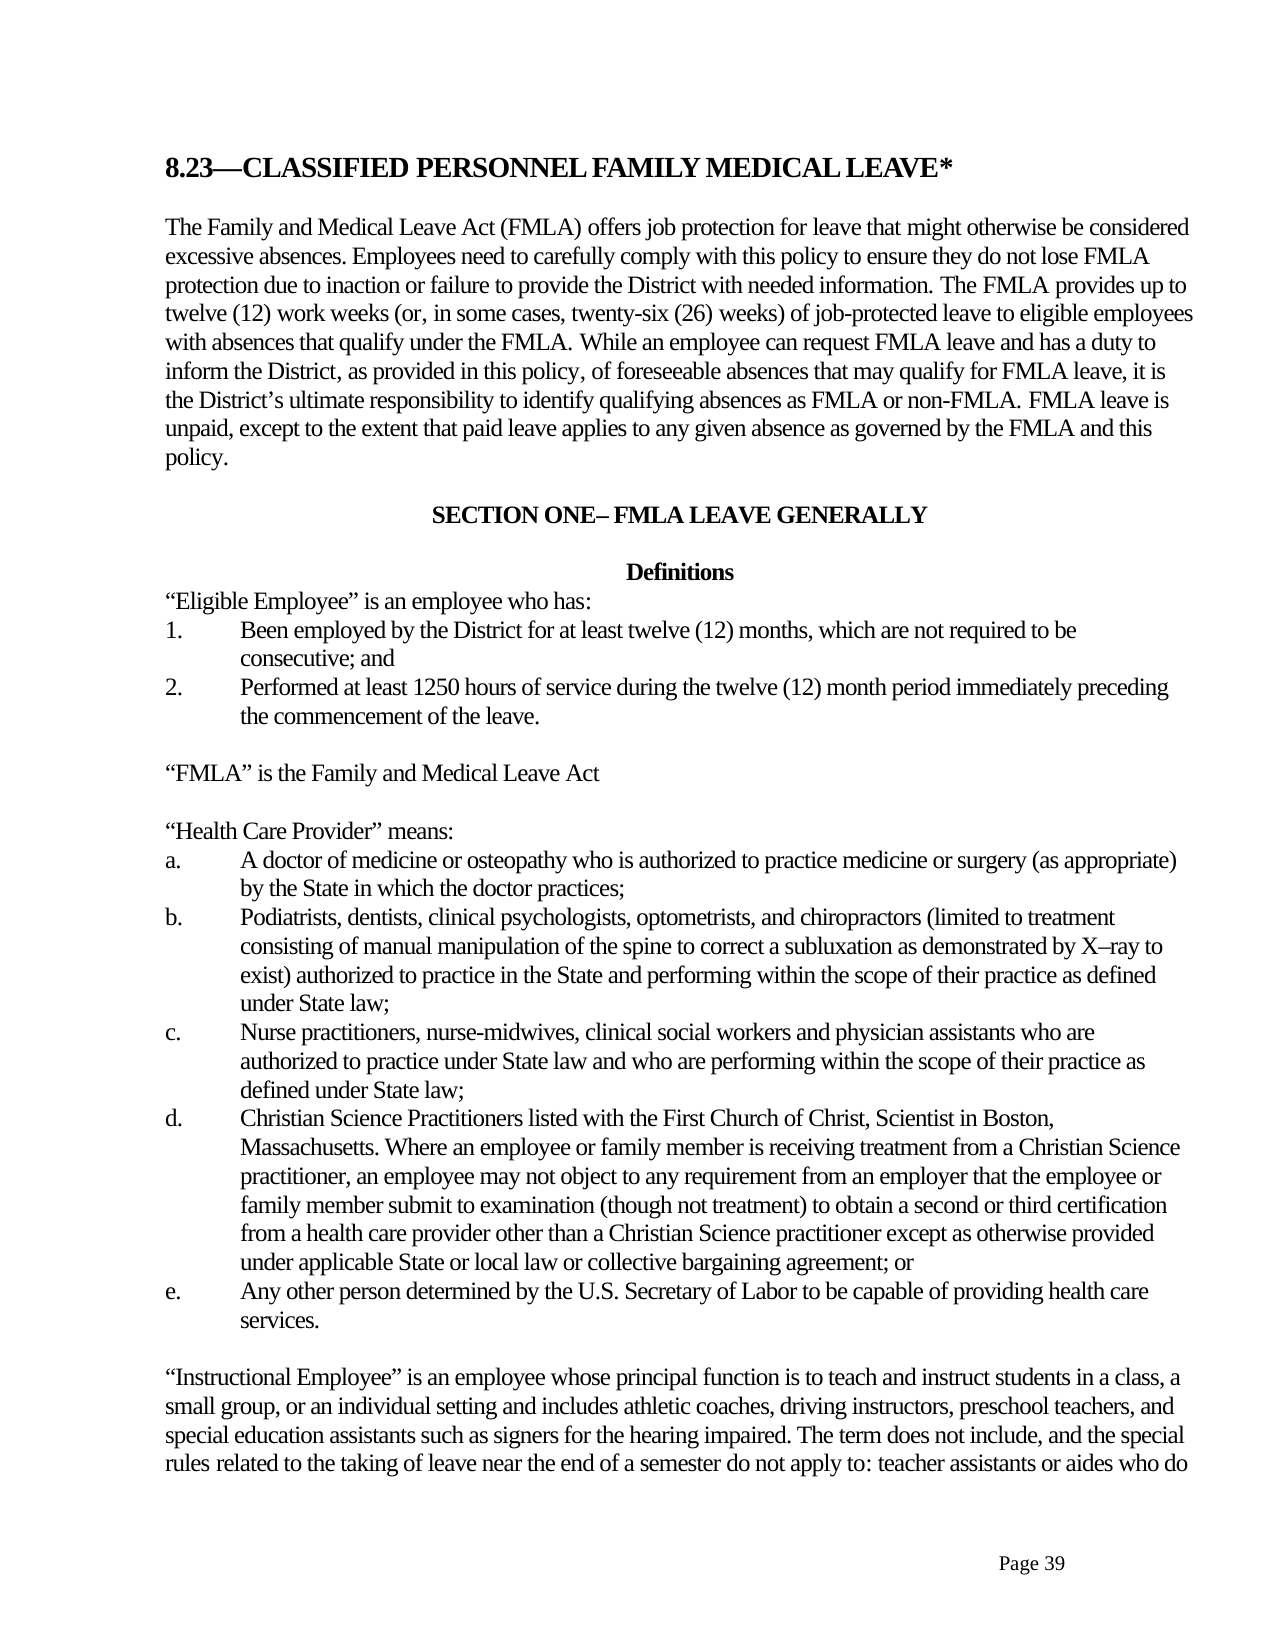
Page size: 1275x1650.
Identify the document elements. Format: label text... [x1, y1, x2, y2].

list Any other person determined by the U.S. Secretary of Labor to be capable of providing health care services. [165, 1276, 1196, 1333]
text The Family and Medical Leave Act (FMLA) offers job protection for leave that might otherwise be considered excessive absences. Employees need to carefully comply with this policy to ensure they do not lose FMLA protection due to inaction or failure to provide the District with needed information. The FMLA provides up to twelve (12) work weeks (or, in some cases, twenty-six (26) weeks) of job-protected leave to eligible employees with absences that qualify under the FMLA. While an employee can request FMLA leave and has a duty to inform the District, as provided in this policy, of foreseeable absences that may qualify for FMLA leave, it is the District’s ultimate responsibility to identify qualifying absences as FMLA or non-FMLA. FMLA leave is unpaid, except to the extent that paid leave applies to any given absence as governed by the FMLA and this policy. [165, 212, 1196, 471]
text “Eligible Employee” is an employee who has: [165, 586, 1196, 615]
text SECTION ONE– FMLA LEAVE GENERALLY [165, 500, 1196, 528]
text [165, 1362, 1196, 1477]
list Podiatrists, dentists, clinical psychologists, optometrists, and chiropractors (limited to treatment consisting of manual manipulation of the spine to correct a subluxation as demonstrated by X–ray to exist) authorized to practice in the State and performing within the scope of their practice as defined under State law; [165, 902, 1196, 1017]
text Definitions [165, 557, 1196, 586]
list Christian Science Practitioners listed with the First Church of Christ, Scientist in Boston, Massachusetts. Where an employee or family member is receiving treatment from a Christian Science practitioner, an employee may not object to any requirement from an employer that the employee or family member submit to examination (though not treatment) to obtain a second or third certification from a health care provider other than a Christian Science practitioner except as otherwise provided under applicable State or local law or collective bargaining agreement; or [165, 1103, 1196, 1276]
text “FMLA” is the Family and Medical Leave Act [165, 758, 1196, 787]
list Been employed by the District for at least twelve (12) months, which are not required to be consecutive; and [165, 615, 1196, 672]
list A doctor of medicine or osteopathy who is authorized to practice medicine or surgery (as appropriate) by the State in which the doctor practices; [165, 845, 1196, 902]
text “Health Care Provider” means: [165, 816, 1196, 845]
text 8.23—CLASSIFIED PERSONNEL FAMILY MEDICAL LEAVE* [165, 150, 1196, 183]
list Performed at least 1250 hours of service during the twelve (12) month period immediately preceding the commencement of the leave. [165, 672, 1196, 730]
list Nurse practitioners, nurse-midwives, clinical social workers and physician assistants who are authorized to practice under State law and who are performing within the scope of their practice as defined under State law; [165, 1017, 1196, 1103]
